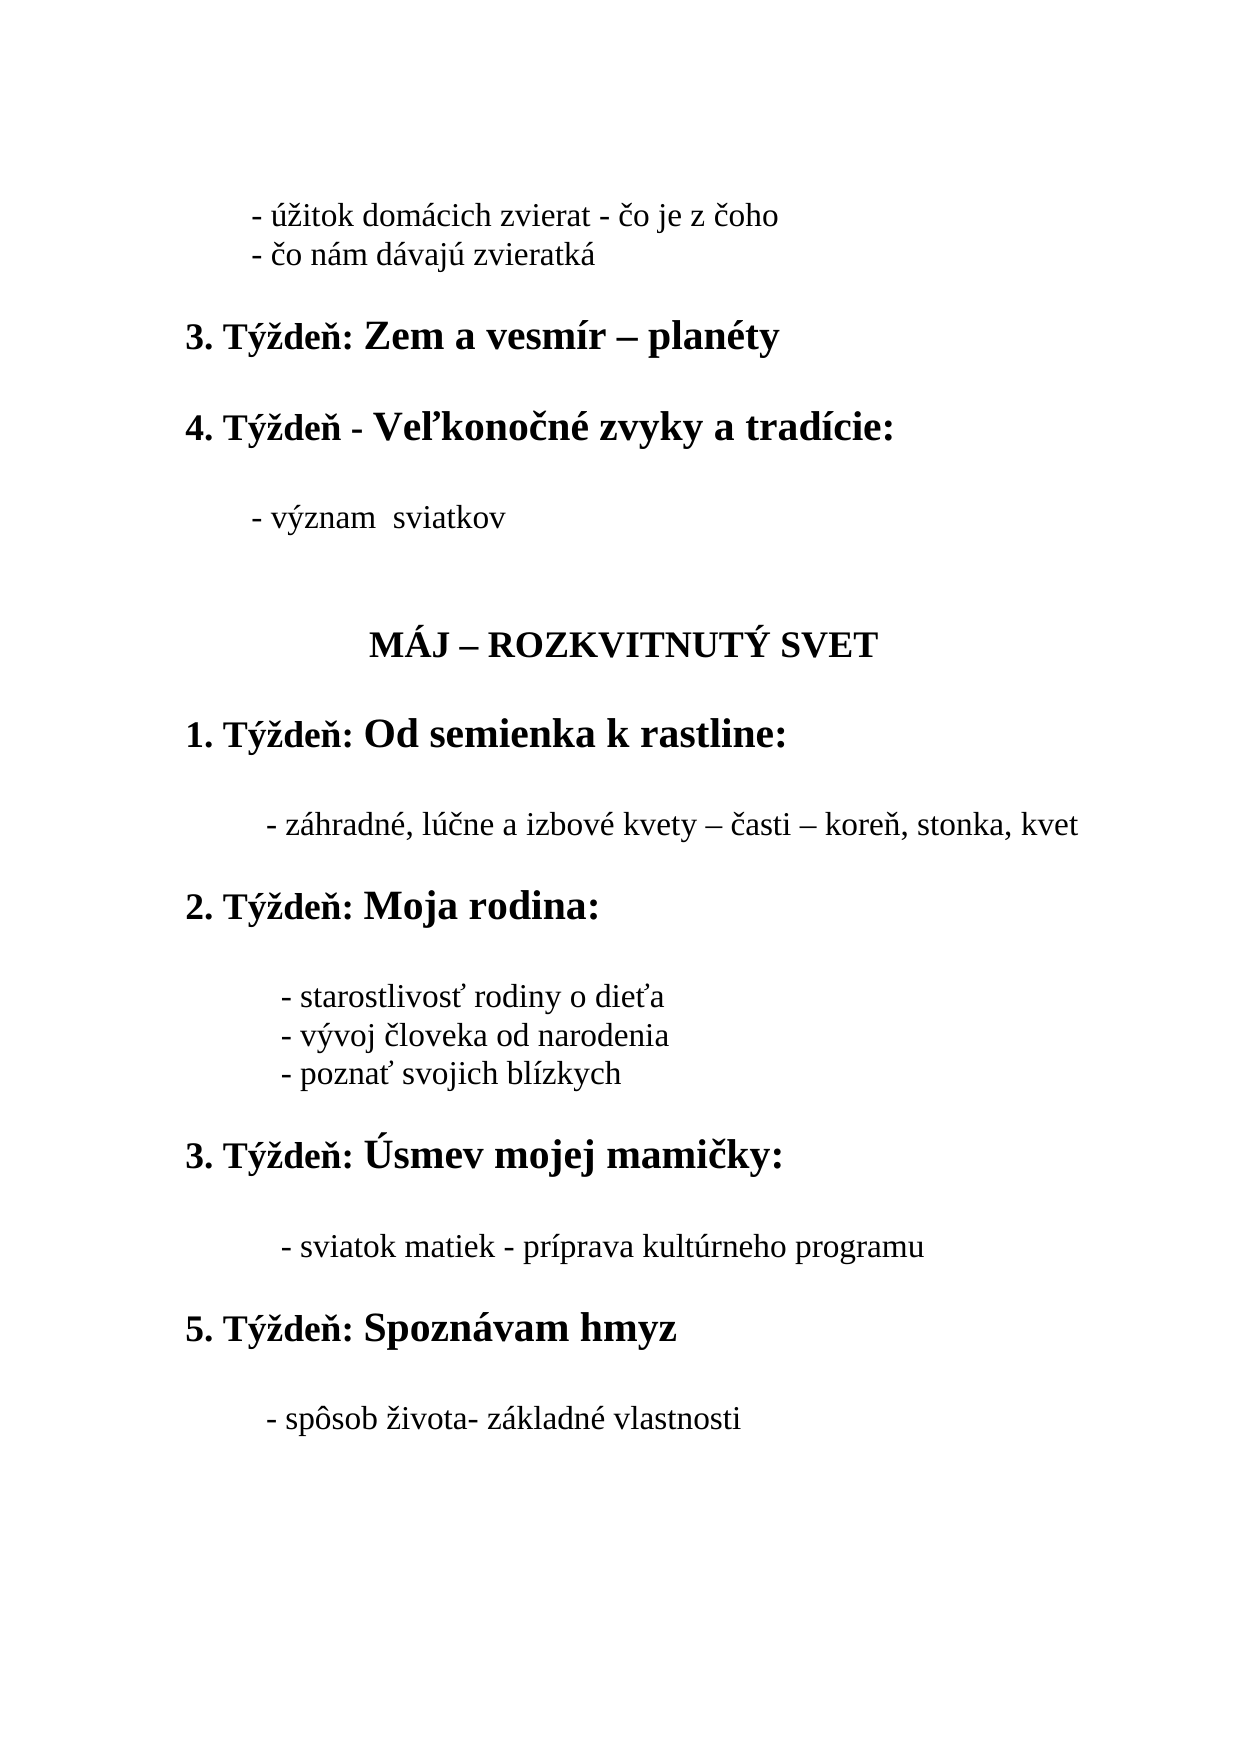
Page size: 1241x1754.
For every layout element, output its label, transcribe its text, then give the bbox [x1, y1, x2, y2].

text - úžitok domácich zvierat - čo je z čoho [148, 196, 1092, 234]
list Týždeň: Moja rodina: [185, 881, 1092, 929]
text - sviatok matiek - príprava kultúrneho programu [148, 1226, 1092, 1264]
text MÁJ – ROZKVITNUTÝ SVET [295, 622, 1092, 665]
list Týždeň: Spoznávam hmyz [185, 1302, 1092, 1350]
list Týždeň: Úsmev mojej mamičky: [185, 1130, 1092, 1178]
text - starostlivosť rodiny o dieťa [148, 977, 1092, 1015]
text - záhradné, lúčne a izbové kvety – časti – koreň, stonka, kvet [148, 804, 1092, 842]
list Týždeň: Zem a vesmír – planéty [185, 311, 1092, 358]
list Týždeň - Veľkonočné zvyky a tradície: [185, 402, 1092, 449]
text - čo nám dávajú zvieratká [148, 234, 1092, 272]
text - vývoj človeka od narodenia [148, 1015, 1092, 1053]
text - poznať svojich blízkych [148, 1053, 1092, 1092]
text - spôsob života- základné vlastnosti [148, 1398, 1092, 1437]
text - význam sviatkov [148, 497, 1092, 536]
list Týždeň: Od semienka k rastline: [185, 708, 1092, 756]
